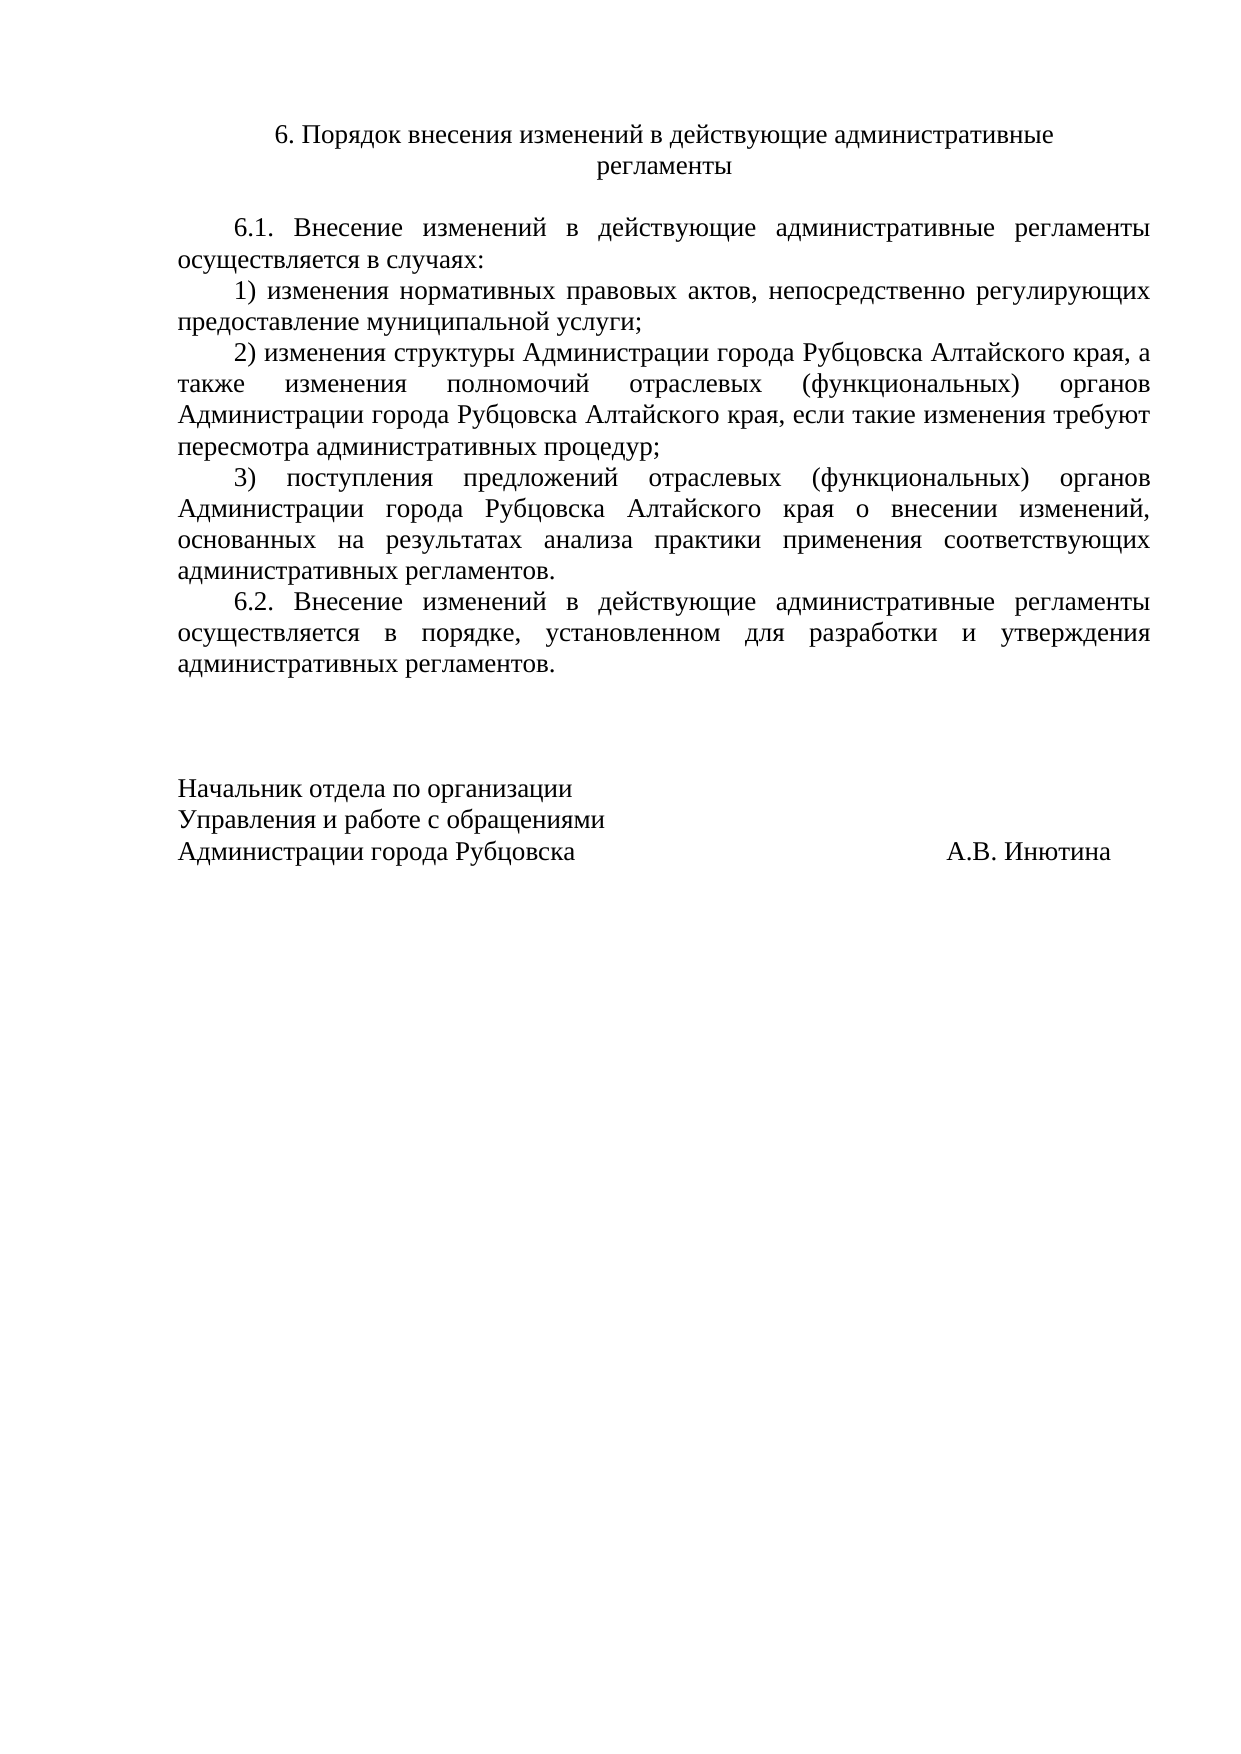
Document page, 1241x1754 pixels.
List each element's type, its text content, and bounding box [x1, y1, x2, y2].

text регламенты [177, 149, 1152, 180]
text 1) изменения нормативных правовых актов, непосредственно регулирующих предоставление муниципальной услуги; [177, 274, 1152, 336]
text 3) поступления предложений отраслевых (функциональных) органов Администрации города Рубцовска Алтайского края о внесении изменений, основанных на результатах анализа практики применения соответствующих административных регламентов. [177, 461, 1152, 585]
text 6.1. Внесение изменений в действующие административные регламенты осуществляется в случаях: [177, 212, 1152, 274]
text Администрации города Рубцовска А.В. Инютина [177, 835, 1152, 866]
text 6.2. Внесение изменений в действующие административные регламенты осуществляется в порядке, установленном для разработки и утверждения административных регламентов. [177, 585, 1152, 679]
text Управления и работе с обращениями [177, 804, 1152, 835]
text Начальник отдела по организации [177, 772, 1152, 804]
text 2) изменения структуры Администрации города Рубцовска Алтайского края, а также изменения полномочий отраслевых (функциональных) органов Администрации города Рубцовска Алтайского края, если такие изменения требуют пересмотра административных процедур; [177, 336, 1152, 461]
text 6. Порядок внесения изменений в действующие административные [177, 118, 1152, 149]
